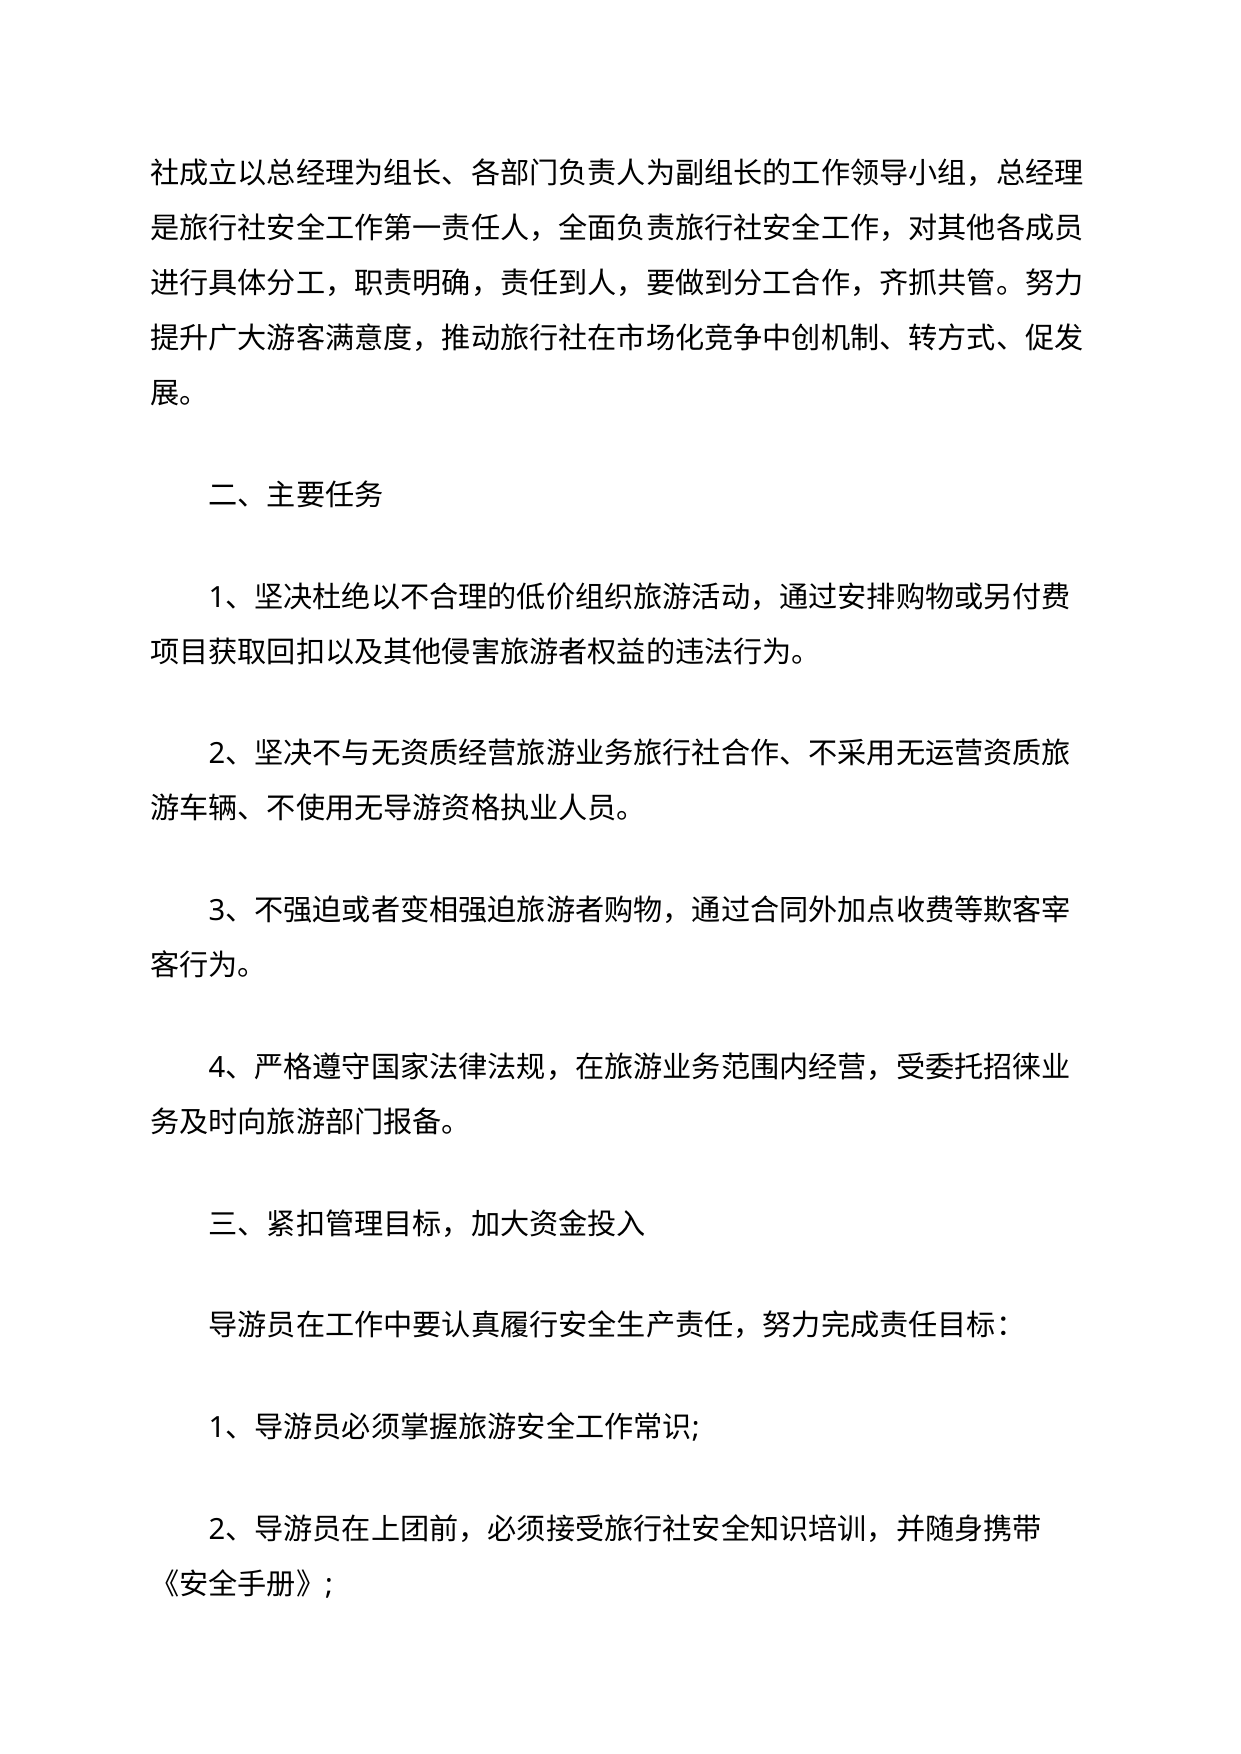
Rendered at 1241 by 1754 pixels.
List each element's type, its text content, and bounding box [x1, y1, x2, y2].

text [150, 150, 1090, 412]
text 2、导游员在上团前，必须接受旅行社安全知识培训，并随身携带《安全手册》; [150, 1506, 1090, 1603]
text 1、导游员必须掌握旅游安全工作常识; [150, 1404, 1090, 1446]
text 3、不强迫或者变相强迫旅游者购物，通过合同外加点收费等欺客宰客行为。 [150, 887, 1090, 984]
text 导游员在工作中要认真履行安全生产责任，努力完成责任目标： [150, 1302, 1090, 1344]
text 1、坚决杜绝以不合理的低价组织旅游活动，通过安排购物或另付费项目获取回扣以及其他侵害旅游者权益的违法行为。 [150, 573, 1090, 670]
text 二、主要任务 [150, 471, 1090, 514]
text 4、严格遵守国家法律法规，在旅游业务范围内经营，受委托招徕业务及时向旅游部门报备。 [150, 1043, 1090, 1141]
text 三、紧扣管理目标，加大资金投入 [150, 1200, 1090, 1242]
text 2、坚决不与无资质经营旅游业务旅行社合作、不采用无运营资质旅游车辆、不使用无导游资格执业人员。 [150, 730, 1090, 827]
